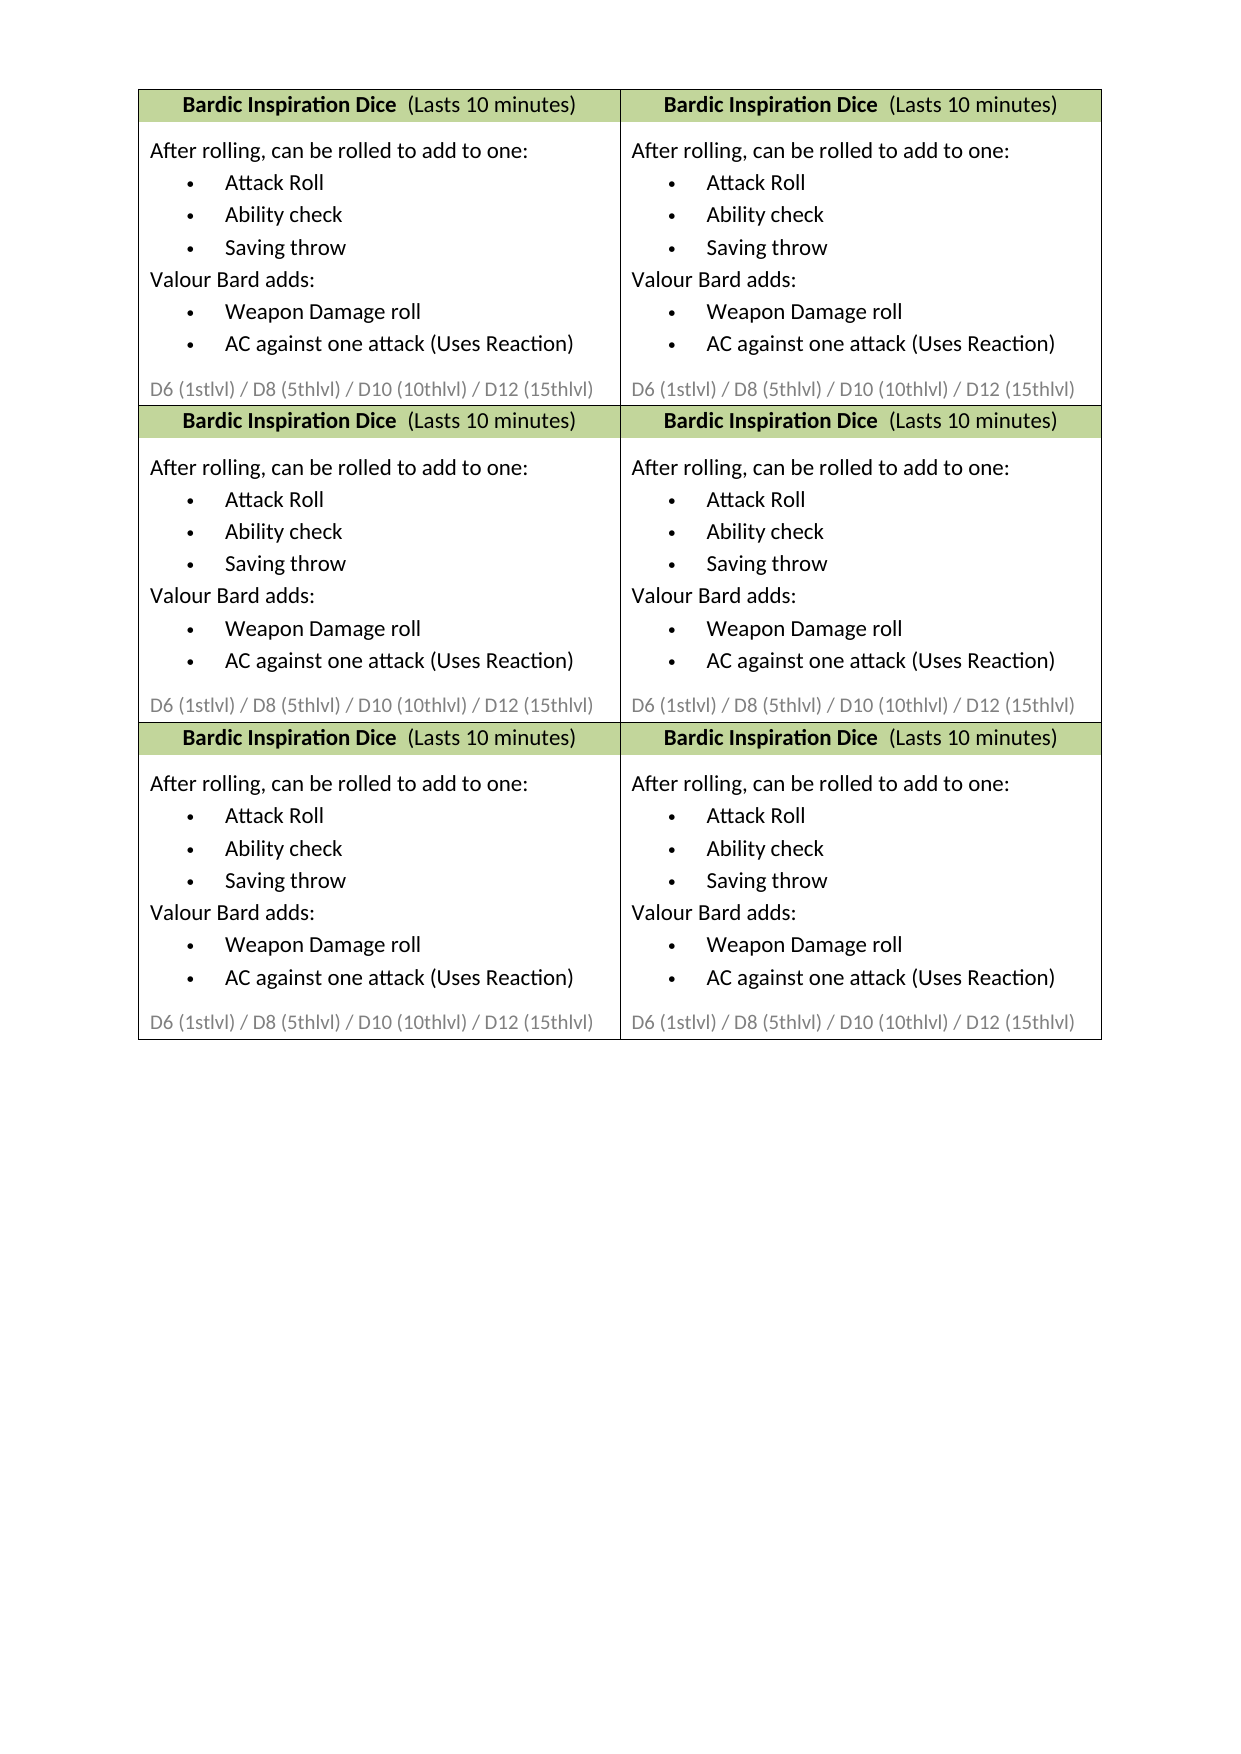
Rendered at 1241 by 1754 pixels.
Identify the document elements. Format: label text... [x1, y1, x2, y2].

table_cell After rolling, can be rolled to add to one: Attack Roll Ability check Saving throw Valour Bard adds: Weapon Damage roll AC against one attack (Uses Reaction) D6 (1stlvl) / D8 (5thlvl) / D10 (10thlvl) / D12 (15thlvl) [139, 122, 620, 405]
table_header Bardic Inspiration Dice (Lasts 10 minutes) [621, 90, 1101, 122]
table_cell After rolling, can be rolled to add to one: Attack Roll Ability check Saving throw Valour Bard adds: Weapon Damage roll AC against one attack (Uses Reaction) D6 (1stlvl) / D8 (5thlvl) / D10 (10thlvl) / D12 (15thlvl) [621, 755, 1101, 1039]
table_cell Bardic Inspiration Dice (Lasts 10 minutes) [621, 723, 1101, 755]
table_header Bardic Inspiration Dice (Lasts 10 minutes) [139, 90, 620, 122]
table_cell After rolling, can be rolled to add to one: Attack Roll Ability check Saving throw Valour Bard adds: Weapon Damage roll AC against one attack (Uses Reaction) D6 (1stlvl) / D8 (5thlvl) / D10 (10thlvl) / D12 (15thlvl) [621, 122, 1101, 405]
table_cell Bardic Inspiration Dice (Lasts 10 minutes) [621, 406, 1101, 438]
table_cell After rolling, can be rolled to add to one: Attack Roll Ability check Saving throw Valour Bard adds: Weapon Damage roll AC against one attack (Uses Reaction) D6 (1stlvl) / D8 (5thlvl) / D10 (10thlvl) / D12 (15thlvl) [621, 438, 1101, 722]
table_cell Bardic Inspiration Dice (Lasts 10 minutes) [139, 723, 620, 755]
table_cell Bardic Inspiration Dice (Lasts 10 minutes) [139, 406, 620, 438]
table_cell After rolling, can be rolled to add to one: Attack Roll Ability check Saving throw Valour Bard adds: Weapon Damage roll AC against one attack (Uses Reaction) D6 (1stlvl) / D8 (5thlvl) / D10 (10thlvl) / D12 (15thlvl) [139, 438, 620, 722]
table_cell After rolling, can be rolled to add to one: Attack Roll Ability check Saving throw Valour Bard adds: Weapon Damage roll AC against one attack (Uses Reaction) D6 (1stlvl) / D8 (5thlvl) / D10 (10thlvl) / D12 (15thlvl) [139, 755, 620, 1039]
